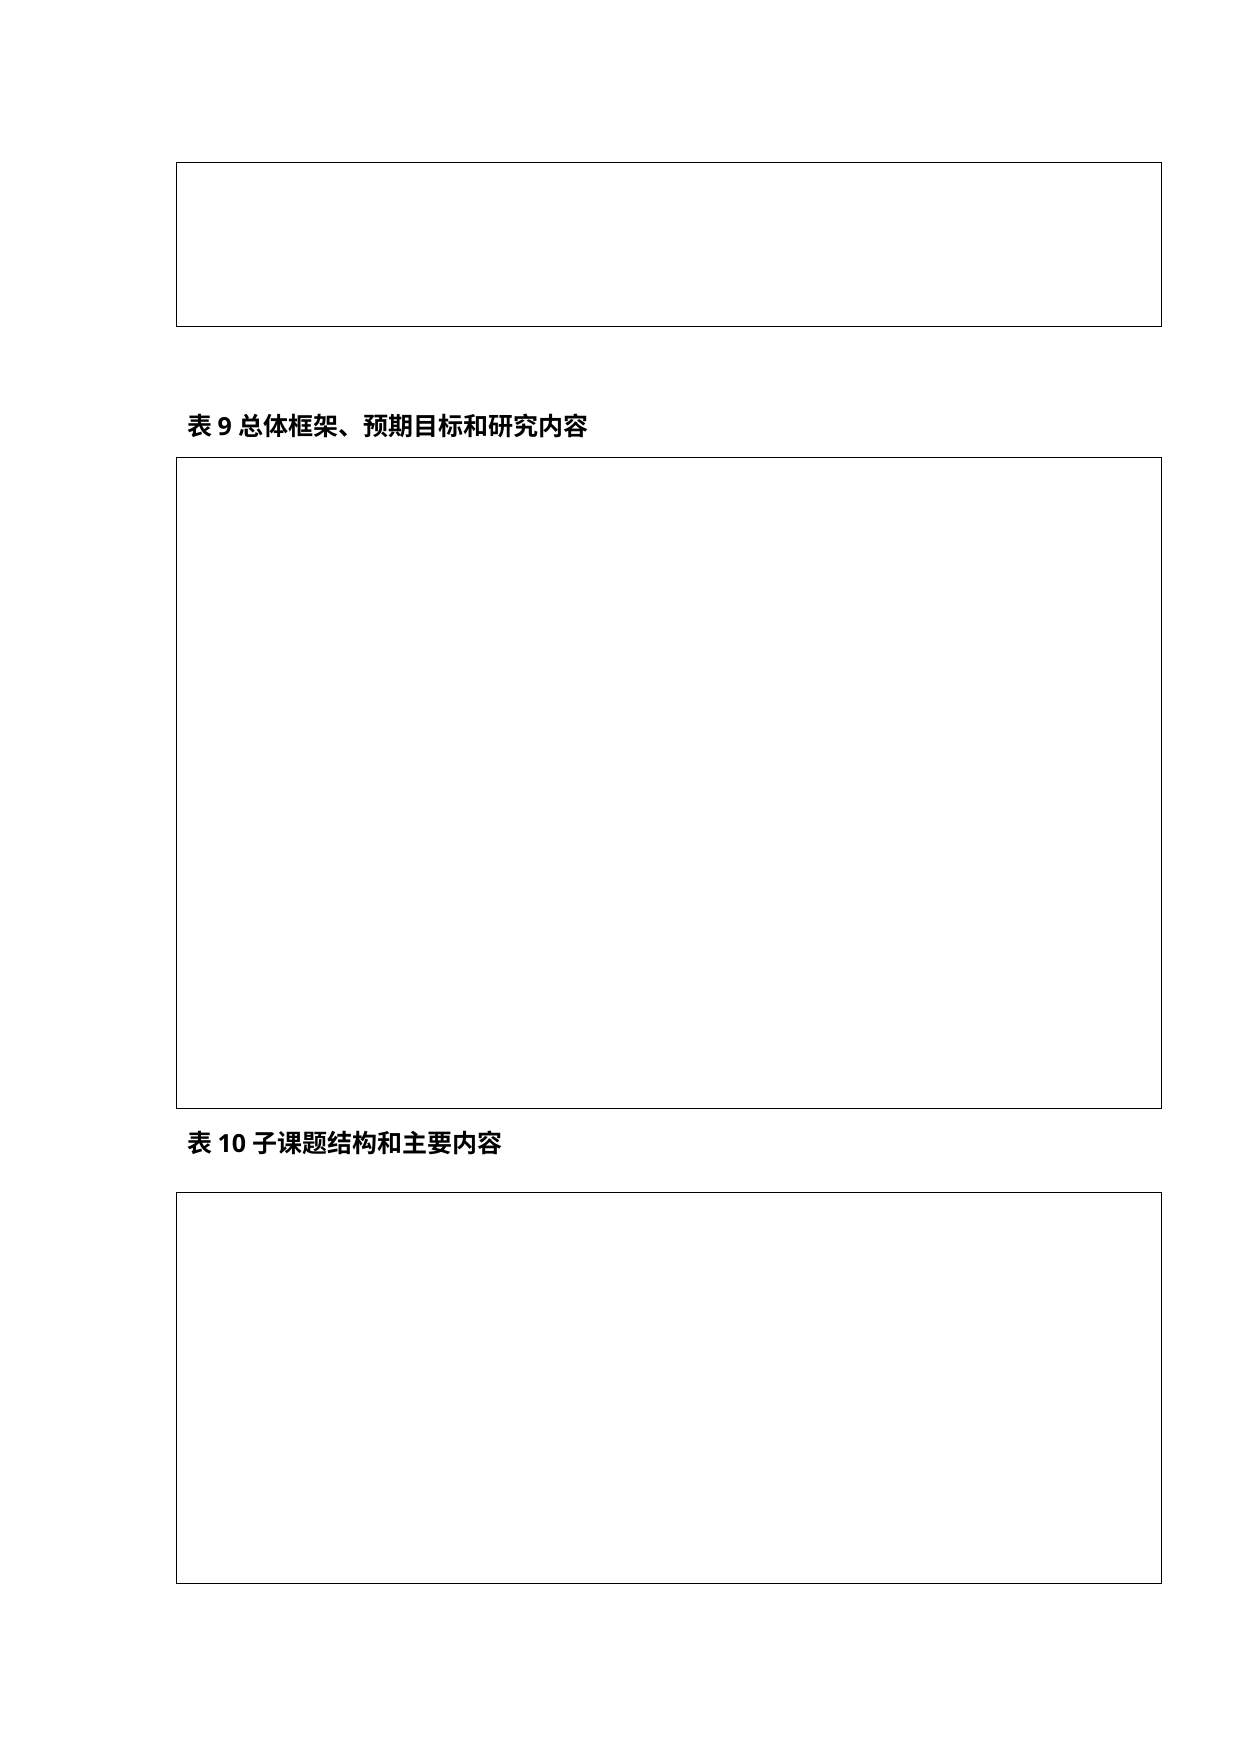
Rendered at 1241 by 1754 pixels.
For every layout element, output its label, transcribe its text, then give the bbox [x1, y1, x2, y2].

table_header [177, 163, 1161, 326]
text 表9 总体框架、预期目标和研究内容 [187, 392, 1053, 457]
table_header [177, 458, 1161, 1108]
table_header [177, 1193, 1161, 1583]
text 表10 子课题结构和主要内容 [187, 1109, 1053, 1174]
